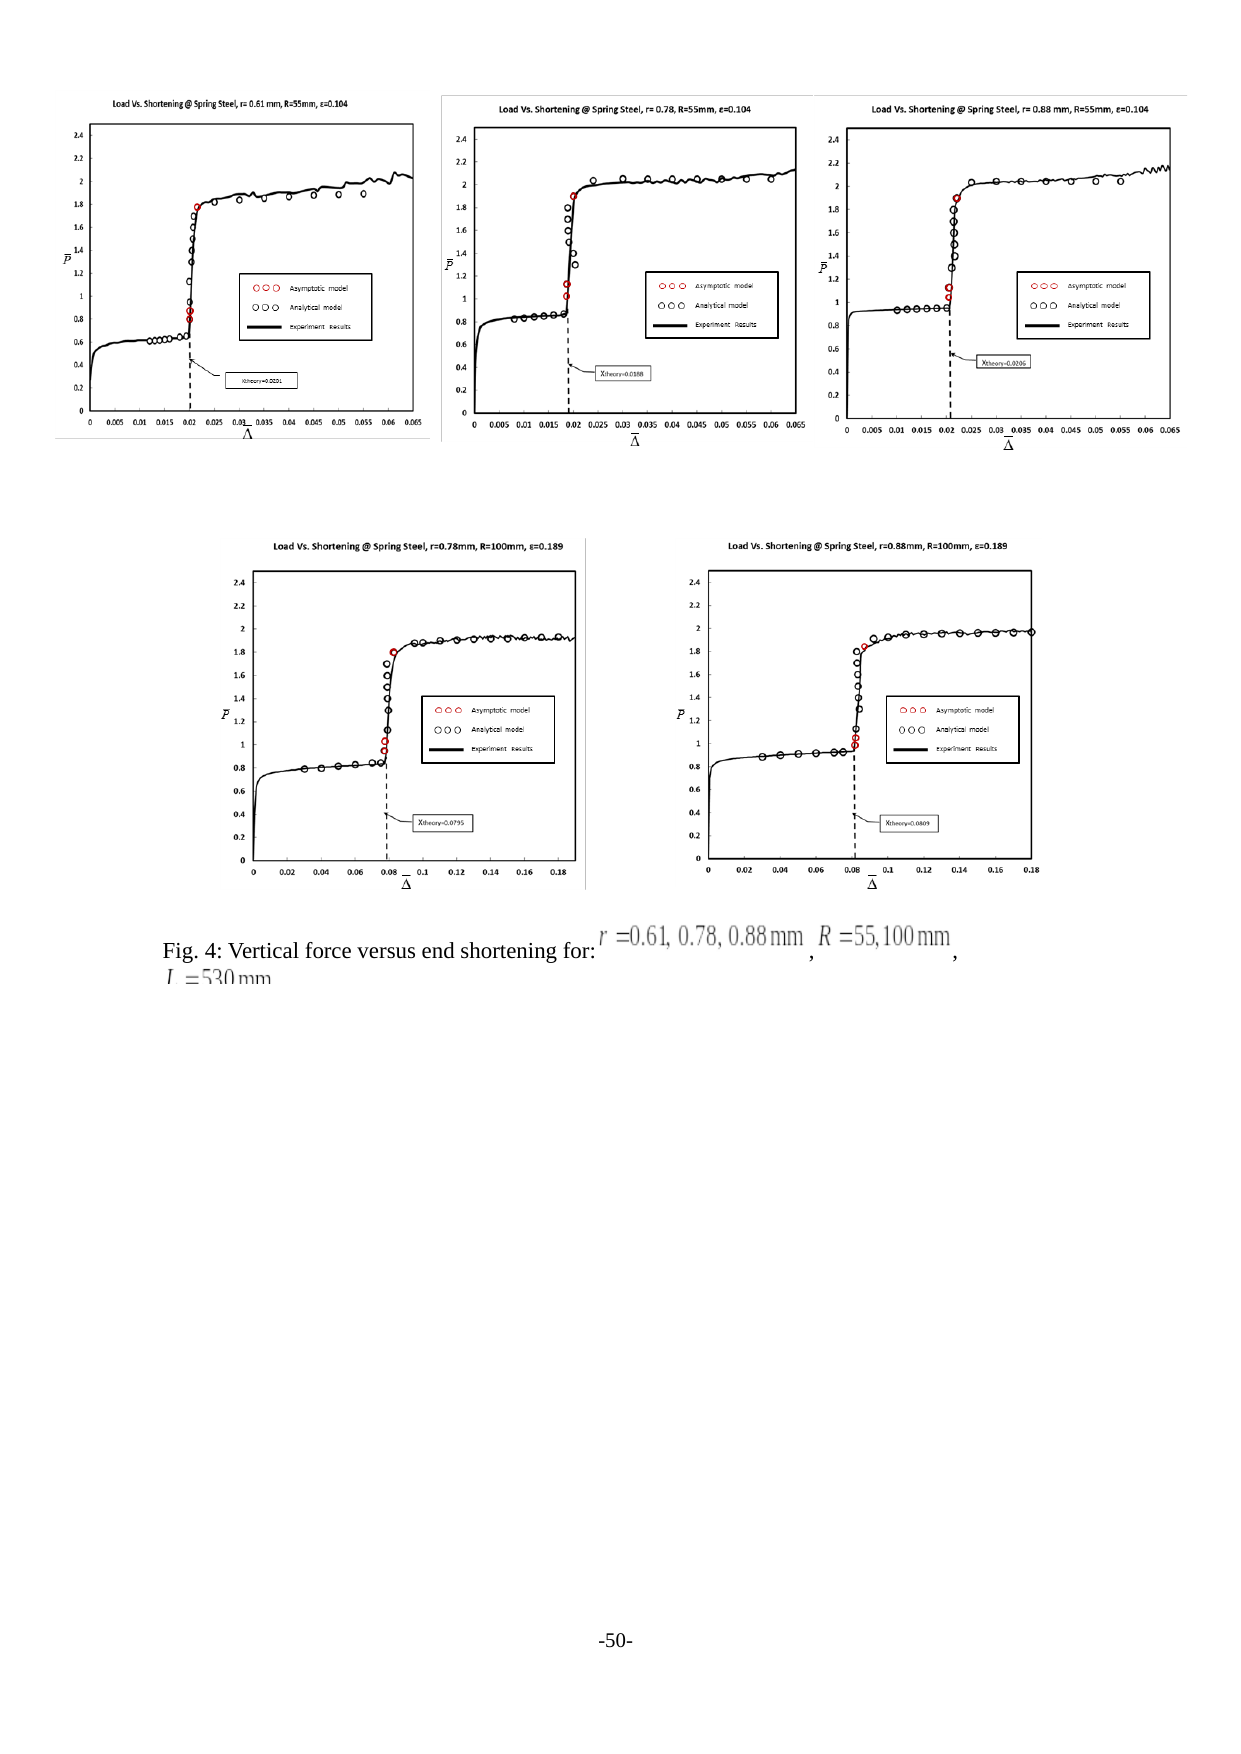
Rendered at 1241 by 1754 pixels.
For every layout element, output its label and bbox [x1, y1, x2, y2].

picture [54, 89, 1188, 891]
